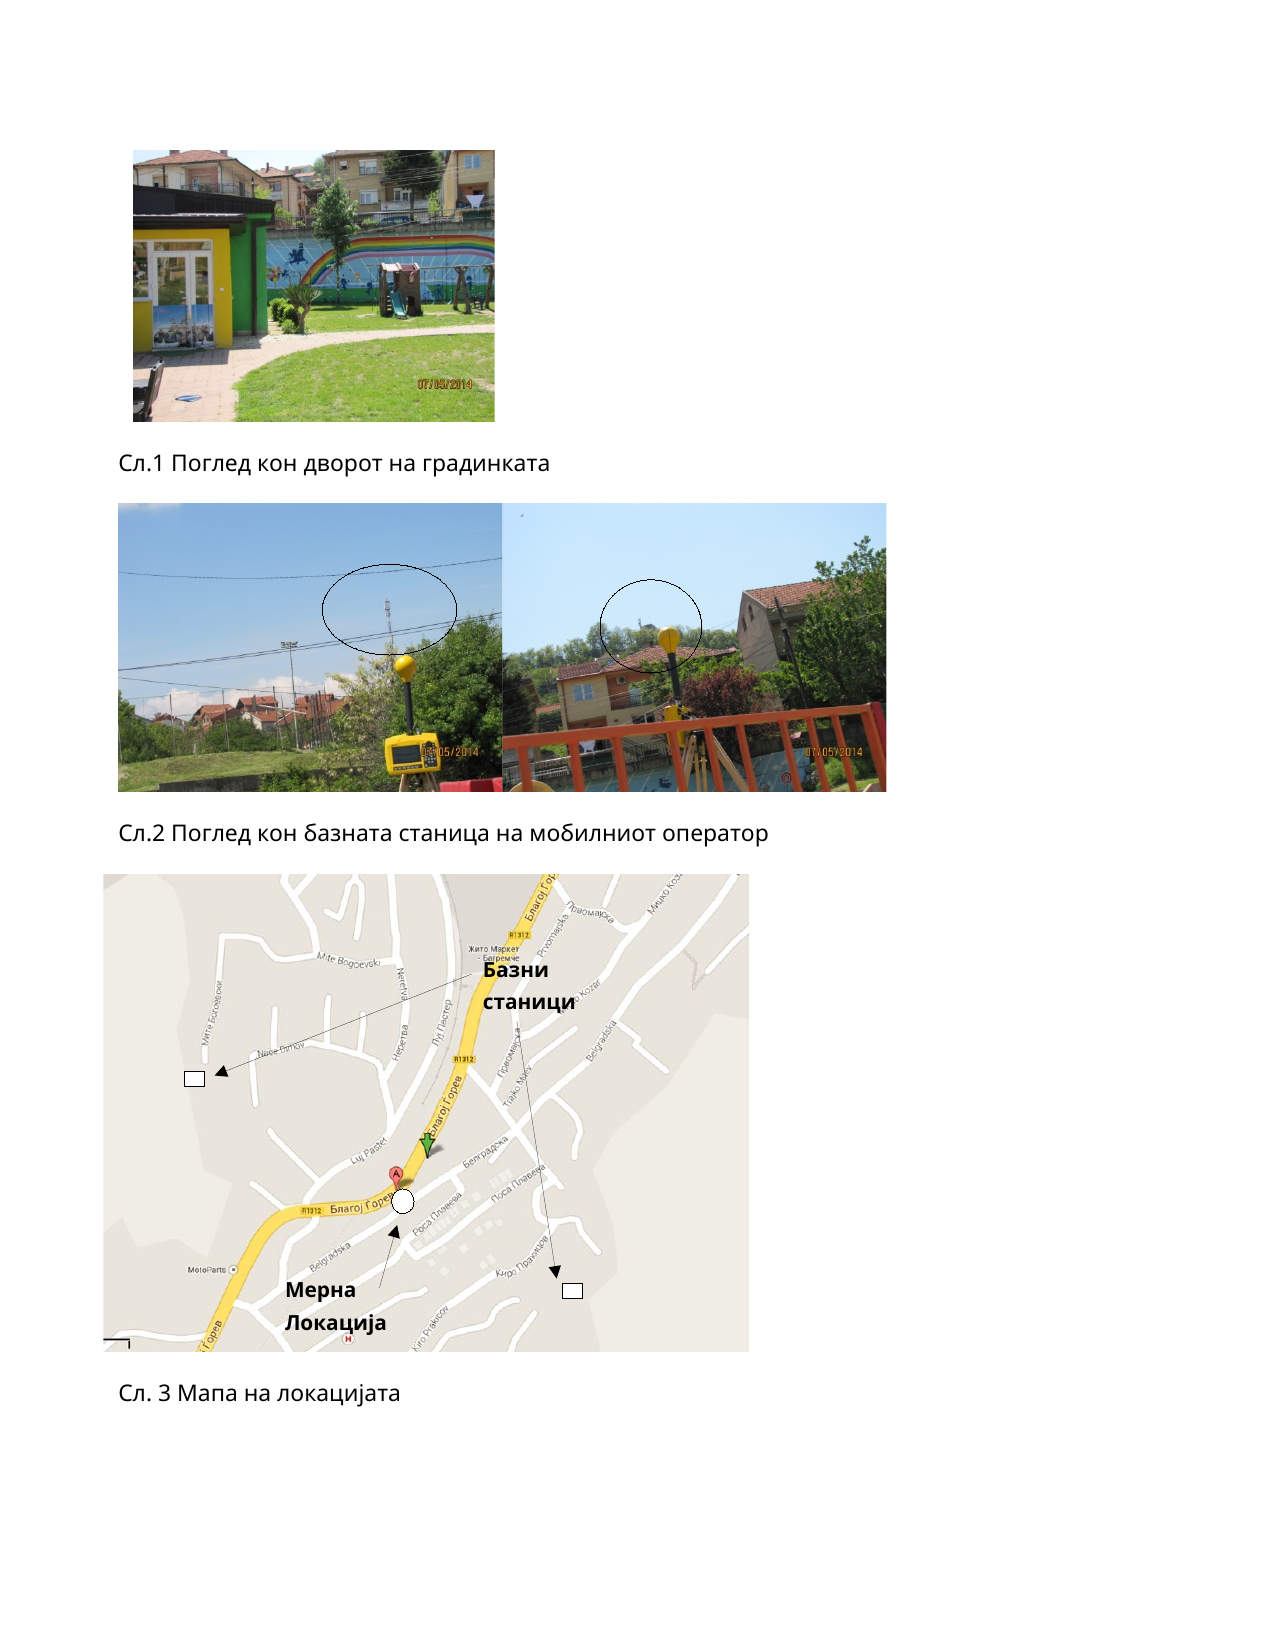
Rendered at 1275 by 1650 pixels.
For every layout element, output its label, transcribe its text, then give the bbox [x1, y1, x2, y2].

text Сл. 3 Мапа на локацијата [118, 1377, 1167, 1408]
text Сл.2 Поглед кон базната станица на мобилниот оператор [118, 817, 1167, 848]
picture [133, 150, 495, 422]
picture [103, 874, 750, 1352]
text Сл.1 Поглед кон дворот на градинката [118, 447, 1167, 478]
picture [118, 503, 887, 792]
